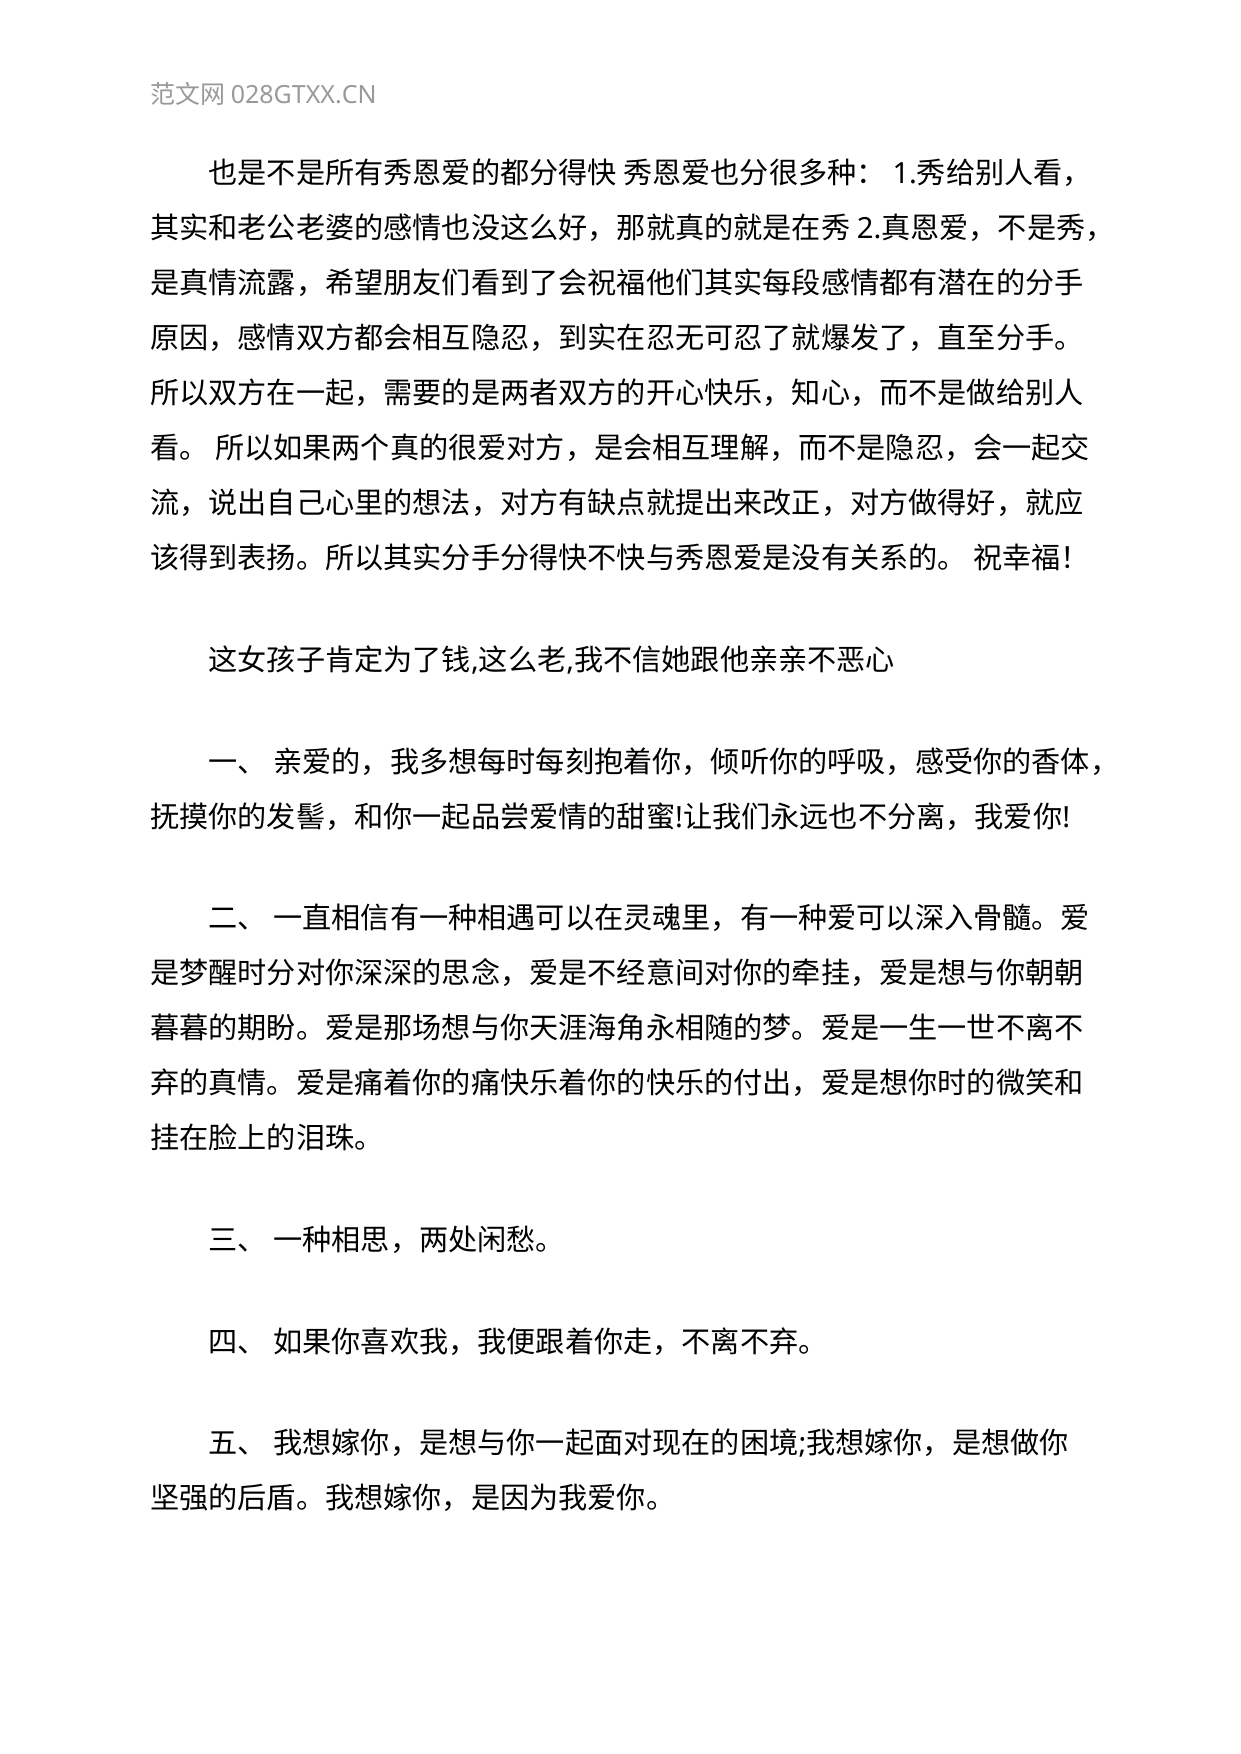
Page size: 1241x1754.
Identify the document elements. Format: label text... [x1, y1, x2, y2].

text 三、 一种相思，两处闲愁。 [150, 1216, 1090, 1259]
text 一、 亲爱的，我多想每时每刻抱着你，倾听你的呼吸，感受你的香体，抚摸你的发髻，和你一起品尝爱情的甜蜜!让我们永远也不分离，我爱你! [150, 738, 1090, 836]
text 五、 我想嫁你，是想与你一起面对现在的困境;我想嫁你，是想做你坚强的后盾。我想嫁你，是因为我爱你。 [150, 1420, 1090, 1517]
text 二、 一直相信有一种相遇可以在灵魂里，有一种爱可以深入骨髓。爱是梦醒时分对你深深的思念，爱是不经意间对你的牵挂，爱是想与你朝朝暮暮的期盼。爱是那场想与你天涯海角永相随的梦。爱是一生一世不离不弃的真情。爱是痛着你的痛快乐着你的快乐的付出，爱是想你时的微笑和挂在脸上的泪珠。 [150, 895, 1090, 1157]
text 这女孩子肯定为了钱,这么老,我不信她跟他亲亲不恶心 [150, 636, 1090, 679]
text 也是不是所有秀恩爱的都分得快 秀恩爱也分很多种： 1.秀给别人看，其实和老公老婆的感情也没这么好，那就真的就是在秀 2.真恩爱，不是秀，是真情流露，希望朋友们看到了会祝福他们其实每段感情都有潜在的分手原因，感情双方都会相互隐忍，到实在忍无可忍了就爆发了，直至分手。所以双方在一起，需要的是两者双方的开心快乐，知心，而不是做给别人看。 所以如果两个真的很爱对方，是会相互理解，而不是隐忍，会一起交流，说出自己心里的想法，对方有缺点就提出来改正，对方做得好，就应该得到表扬。所以其实分手分得快不快与秀恩爱是没有关系的。 祝幸福！ [150, 150, 1090, 577]
text 四、 如果你喜欢我，我便跟着你走，不离不弃。 [150, 1318, 1090, 1361]
